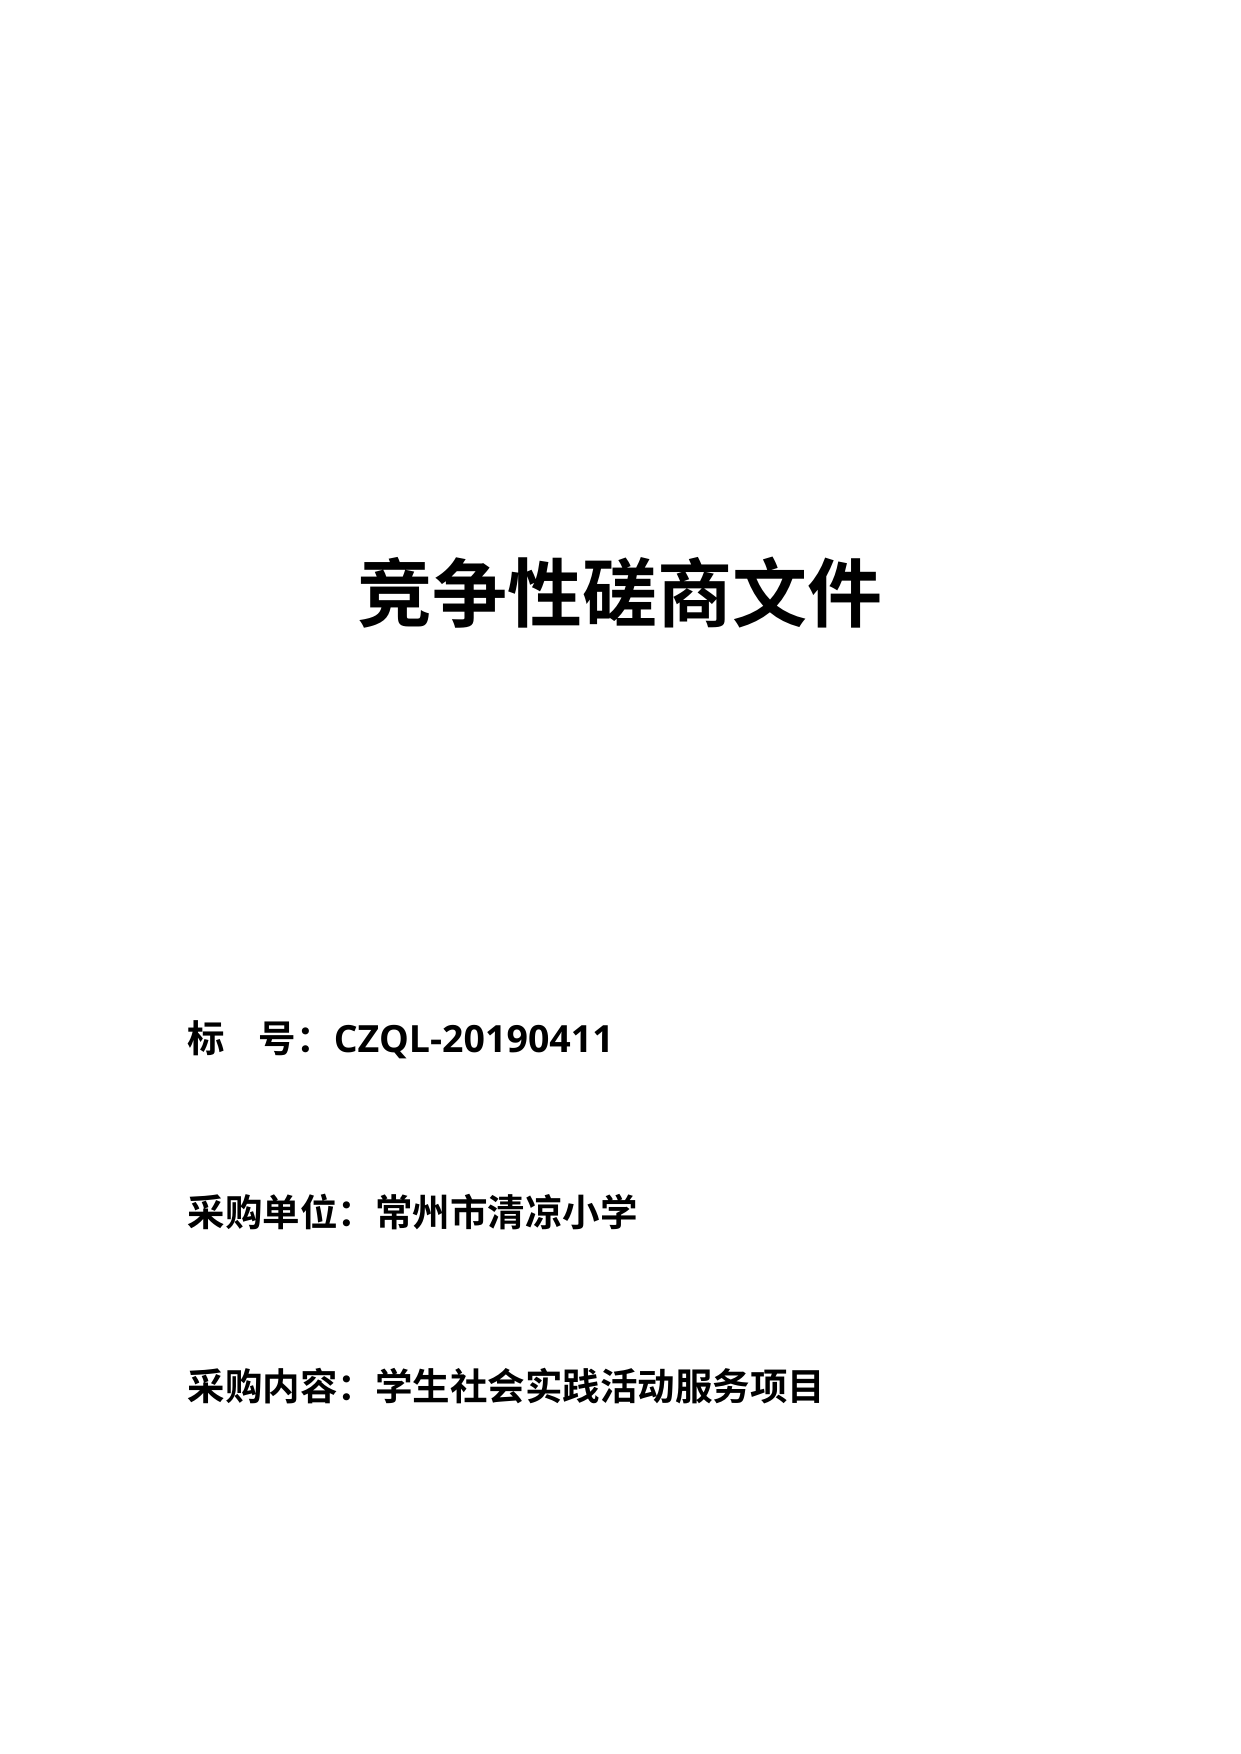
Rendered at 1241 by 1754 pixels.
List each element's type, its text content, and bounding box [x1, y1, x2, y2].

text 采购内容：学生社会实践活动服务项目 [187, 1351, 1053, 1416]
text 采购单位：常州市清凉小学 [187, 1178, 1053, 1243]
text 标 号：CZQL-20190411 [187, 1004, 1053, 1069]
text 竞争性磋商文件 [187, 524, 1053, 654]
